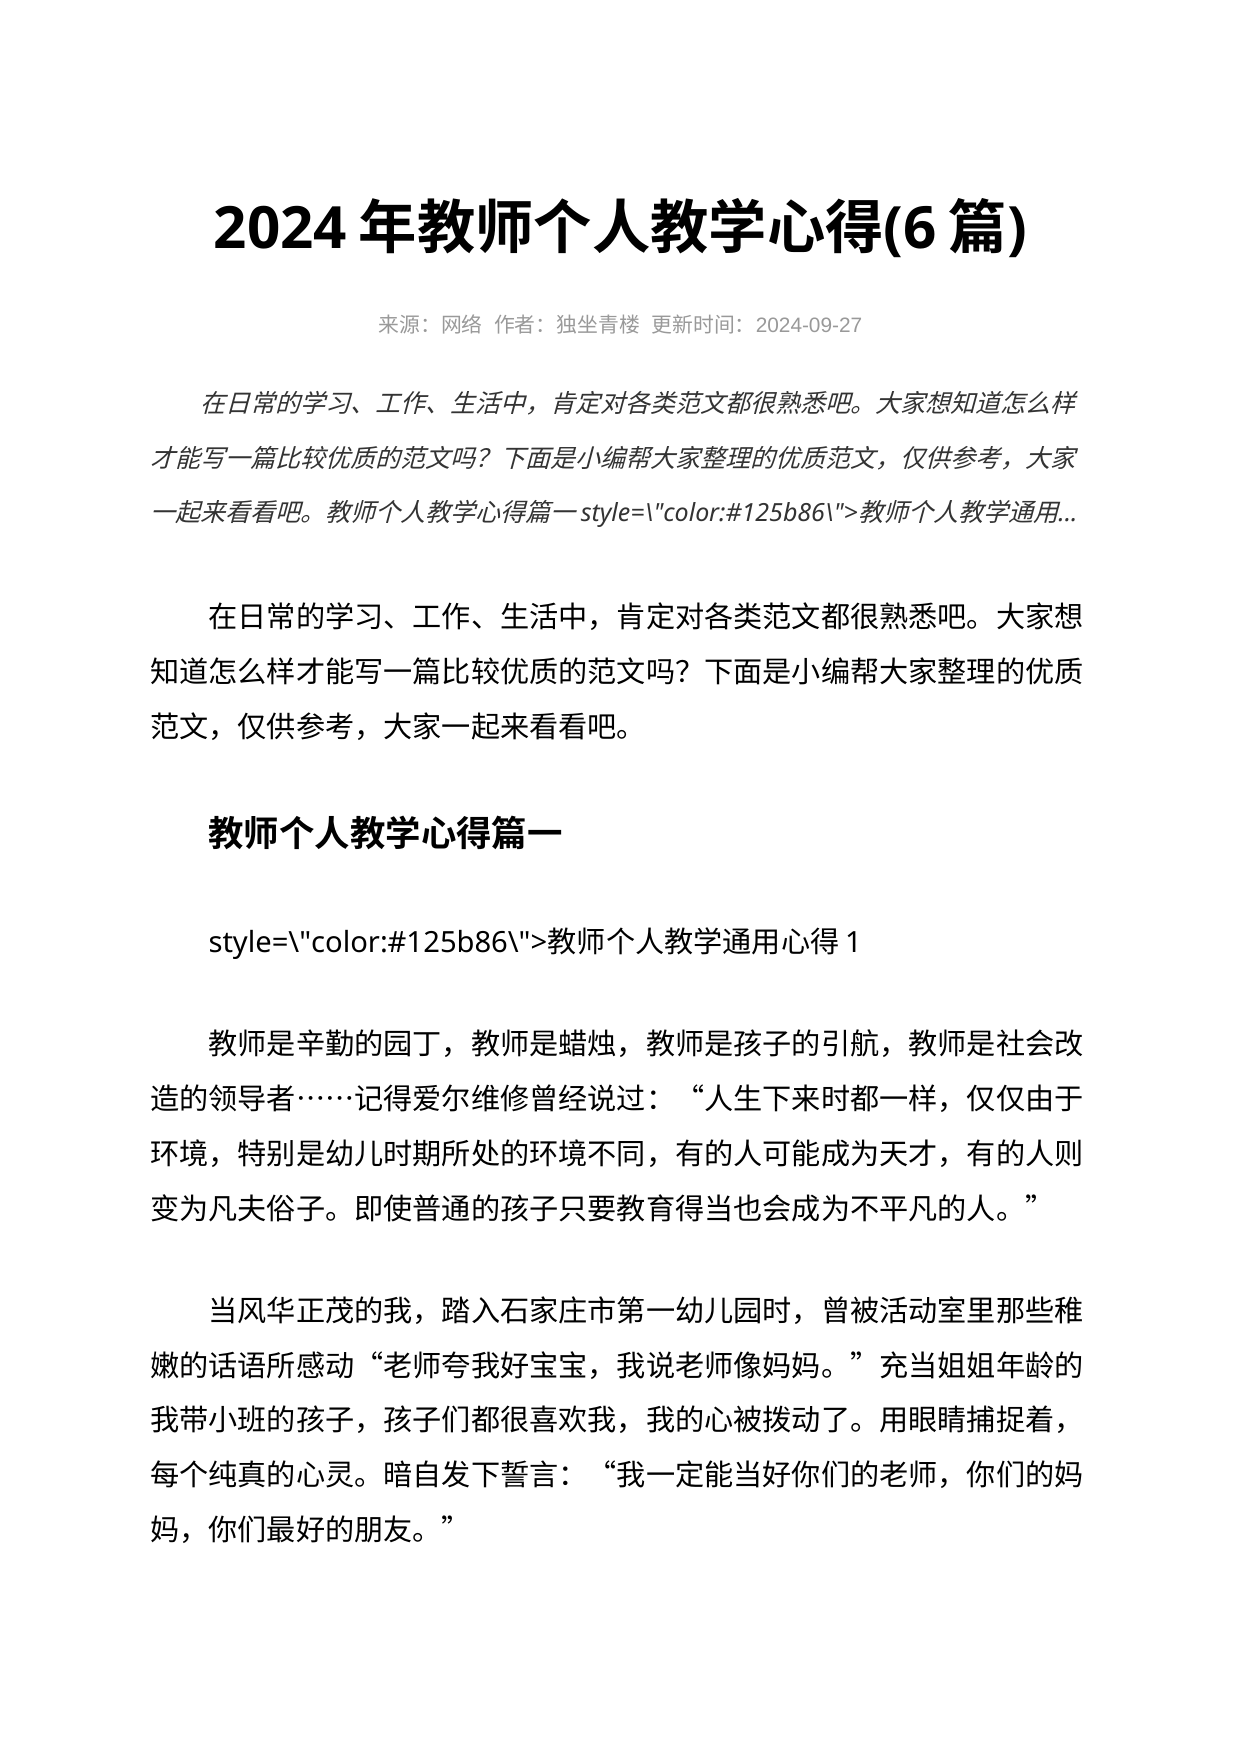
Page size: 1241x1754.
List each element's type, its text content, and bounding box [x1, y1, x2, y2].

text 在日常的学习、工作、生活中，肯定对各类范文都很熟悉吧。大家想知道怎么样才能写一篇比较优质的范文吗？下面是小编帮大家整理的优质范文，仅供参考，大家一起来看看吧。教师个人教学心得篇一 style=\"color:#125b86\">教师个人教学通用... [150, 384, 1090, 529]
text 教师个人教学心得篇一 [150, 805, 1090, 857]
text 来源：网络 作者：独坐青楼 更新时间：2024-09-27 [150, 313, 1090, 337]
text 当风华正茂的我，踏入石家庄市第一幼儿园时，曾被活动室里那些稚嫩的话语所感动“老师夸我好宝宝，我说老师像妈妈。”充当姐姐年龄的我带小班的孩子，孩子们都很喜欢我，我的心被拨动了。用眼睛捕捉着，每个纯真的心灵。暗自发下誓言：“我一定能当好你们的老师，你们的妈妈，你们最好的朋友。” [150, 1287, 1090, 1549]
text 在日常的学习、工作、生活中，肯定对各类范文都很熟悉吧。大家想知道怎么样才能写一篇比较优质的范文吗？下面是小编帮大家整理的优质范文，仅供参考，大家一起来看看吧。 [150, 594, 1090, 746]
text 教师是辛勤的园丁，教师是蜡烛，教师是孩子的引航，教师是社会改造的领导者……记得爱尔维修曾经说过：“人生下来时都一样，仅仅由于环境，特别是幼儿时期所处的环境不同，有的人可能成为天才，有的人则变为凡夫俗子。即使普通的孩子只要教育得当也会成为不平凡的人。” [150, 1021, 1090, 1228]
text style=\"color:#125b86\">教师个人教学通用心得1 [150, 919, 1090, 961]
subtitle 2024年教师个人教学心得(6篇) [150, 181, 1090, 266]
